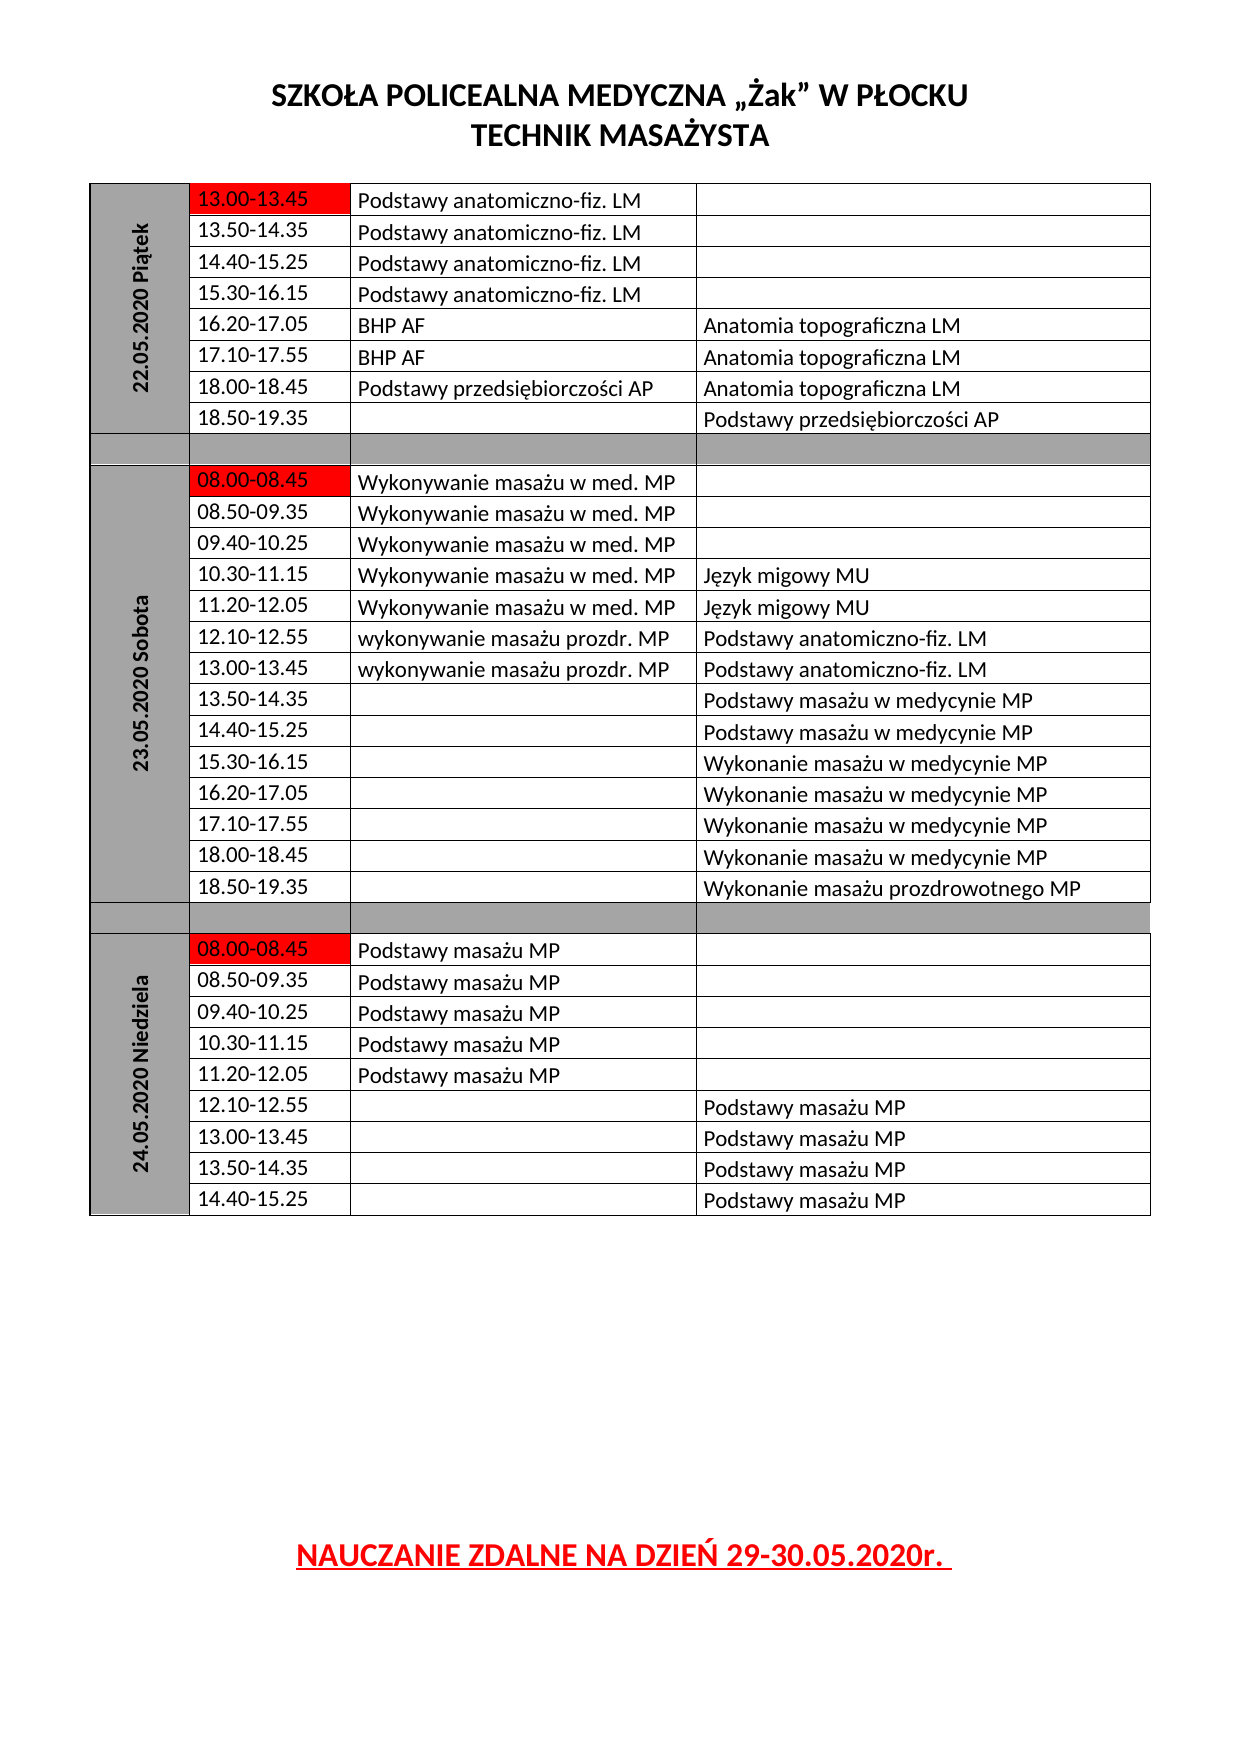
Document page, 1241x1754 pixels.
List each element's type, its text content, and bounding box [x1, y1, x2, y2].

table_cell 13.50-14.35 [190, 684, 350, 714]
table_cell Podstawy masażu MP [351, 997, 696, 1027]
table_cell 16.20-17.05 [190, 778, 350, 808]
text NAUCZANIE ZDALNE NA DZIEŃ 29-30.05.2020r. [148, 1534, 1093, 1574]
table_cell [351, 684, 696, 714]
table_cell Wykonywanie masażu w med. MP [351, 559, 696, 589]
table_cell [351, 716, 696, 746]
table_cell Wykonanie masażu w medycynie MP [697, 747, 1150, 777]
table_cell 18.00-18.45 [190, 841, 350, 871]
table_cell [351, 1091, 696, 1121]
table_cell Wykonywanie masażu w med. MP [351, 591, 696, 621]
table_cell [697, 247, 1150, 277]
table_cell 23.05.2020 Sobota [91, 466, 189, 902]
table_cell 13.50-14.35 [190, 216, 350, 246]
table_cell Wykonanie masażu w medycynie MP [697, 809, 1150, 839]
table_cell [697, 216, 1150, 246]
table_cell Podstawy masażu MP [351, 1059, 696, 1089]
table_cell Podstawy anatomiczno-fiz. LM [351, 184, 696, 214]
table_cell Wykonanie masażu w medycynie MP [697, 778, 1150, 808]
table_cell 08.00-08.45 [190, 466, 350, 496]
table_cell 13.00-13.45 [190, 183, 350, 214]
table_cell 18.50-19.35 [190, 872, 350, 902]
table_cell [697, 903, 1150, 933]
table_cell Podstawy anatomiczno-fiz. LM [697, 653, 1150, 683]
table_cell 09.40-10.25 [190, 997, 350, 1027]
table_cell Podstawy masażu MP [697, 1153, 1150, 1183]
table_cell 12.10-12.55 [190, 622, 350, 652]
table_cell 10.30-11.15 [190, 559, 350, 589]
table_cell Język migowy MU [697, 559, 1150, 589]
table_cell 13.00-13.45 [190, 1122, 350, 1152]
table_cell 08.00-08.45 [190, 934, 350, 964]
table_cell Anatomia topograficzna LM [697, 372, 1150, 402]
table_cell Język migowy MU [697, 591, 1150, 621]
table_cell wykonywanie masażu prozdr. MP [351, 653, 696, 683]
table_cell [697, 184, 1150, 214]
table_cell 09.40-10.25 [190, 528, 350, 558]
table_cell Podstawy masażu w medycynie MP [697, 716, 1150, 746]
table_cell 14.40-15.25 [190, 1184, 350, 1214]
table_cell 17.10-17.55 [190, 341, 350, 371]
table_cell Wykonywanie masażu w med. MP [351, 528, 696, 558]
table_cell [351, 903, 696, 933]
table_cell 24.05.2020 Niedziela [91, 934, 189, 1214]
table_cell Podstawy anatomiczno-fiz. LM [351, 216, 696, 246]
table_cell Anatomia topograficzna LM [697, 309, 1150, 339]
table_cell Podstawy masażu w medycynie MP [697, 684, 1150, 714]
table_cell [697, 434, 1150, 464]
table_cell [697, 278, 1150, 308]
table_cell [351, 1122, 696, 1152]
table_cell [351, 403, 696, 433]
table_cell 22.05.2020 Piątek [91, 184, 189, 433]
table_cell [351, 778, 696, 808]
table_cell 15.30-16.15 [190, 278, 350, 308]
table_cell Podstawy masażu MP [697, 1122, 1150, 1152]
table_cell BHP AF [351, 341, 696, 371]
table_cell [351, 872, 696, 902]
table_cell 18.00-18.45 [190, 372, 350, 402]
table_cell Wykonanie masażu w medycynie MP [697, 841, 1150, 871]
table_cell Anatomia topograficzna LM [697, 341, 1150, 371]
table_cell 12.10-12.55 [190, 1091, 350, 1121]
table_cell Wykonywanie masażu w med. MP [351, 497, 696, 527]
table_cell 14.40-15.25 [190, 247, 350, 277]
table_cell [351, 1153, 696, 1183]
table_cell 10.30-11.15 [190, 1028, 350, 1058]
table_cell [697, 966, 1150, 996]
table_cell 15.30-16.15 [190, 747, 350, 777]
table_cell 17.10-17.55 [190, 809, 350, 839]
table_cell [190, 903, 350, 933]
table_cell 08.50-09.35 [190, 497, 350, 527]
table_cell Wykonanie masażu prozdrowotnego MP [697, 872, 1150, 902]
table_cell 16.20-17.05 [190, 309, 350, 339]
table_cell [697, 466, 1150, 496]
table_cell Podstawy przedsiębiorczości AP [351, 372, 696, 402]
table_cell Podstawy przedsiębiorczości AP [697, 403, 1150, 433]
table_cell Podstawy anatomiczno-fiz. LM [351, 278, 696, 308]
table_cell [697, 1059, 1150, 1089]
table_cell Podstawy masażu MP [697, 1091, 1150, 1121]
table_cell [697, 934, 1150, 964]
table_cell [351, 747, 696, 777]
table_cell [91, 903, 189, 933]
table_cell 11.20-12.05 [190, 1059, 350, 1089]
table_cell [91, 434, 189, 464]
table_cell [697, 997, 1150, 1027]
table_cell Podstawy anatomiczno-fiz. LM [351, 247, 696, 277]
table_cell [351, 809, 696, 839]
table_cell Podstawy masażu MP [697, 1184, 1150, 1214]
table_cell Podstawy masażu MP [351, 966, 696, 996]
table_cell wykonywanie masażu prozdr. MP [351, 622, 696, 652]
table_cell 08.50-09.35 [190, 966, 350, 996]
table_cell Podstawy anatomiczno-fiz. LM [697, 622, 1150, 652]
table_cell [351, 841, 696, 871]
table_cell 14.40-15.25 [190, 716, 350, 746]
table_cell Podstawy masażu MP [351, 934, 696, 964]
table_cell 18.50-19.35 [190, 403, 350, 433]
table_cell Wykonywanie masażu w med. MP [351, 466, 696, 496]
table_cell [697, 1028, 1150, 1058]
table_cell 11.20-12.05 [190, 591, 350, 621]
table_cell BHP AF [351, 309, 696, 339]
table_cell 13.50-14.35 [190, 1153, 350, 1183]
table_cell [190, 434, 350, 464]
table_cell [351, 1184, 696, 1214]
table_cell [697, 528, 1150, 558]
table_cell 13.00-13.45 [190, 653, 350, 683]
table_cell [697, 497, 1150, 527]
table_cell Podstawy masażu MP [351, 1028, 696, 1058]
table_cell [351, 434, 696, 464]
